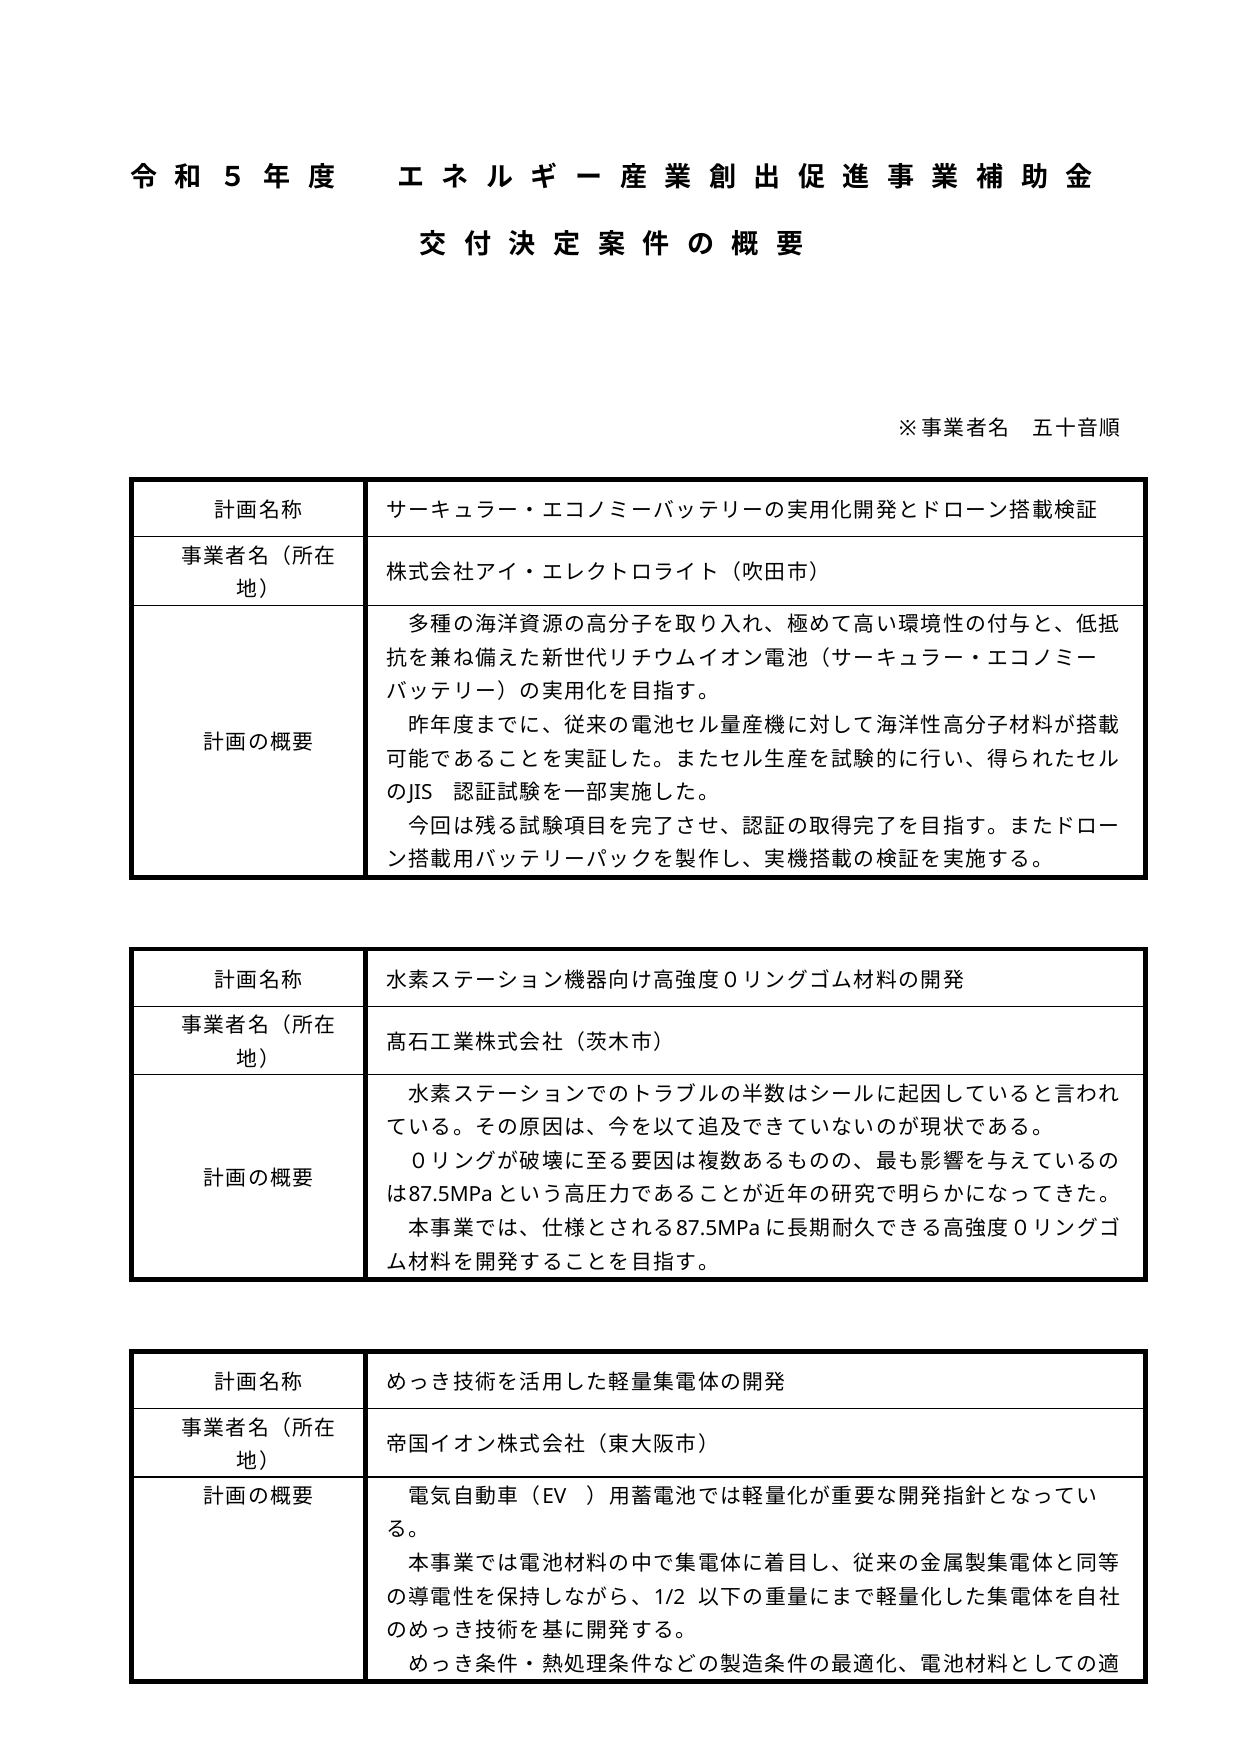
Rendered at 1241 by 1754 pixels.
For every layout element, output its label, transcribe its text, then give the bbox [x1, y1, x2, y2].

table_header サーキュラー・エコノミーバッテリーの実用化開発とドローン搭載検証 [368, 482, 1143, 536]
table_cell 事業者名（所在地） [134, 1007, 363, 1074]
table_cell 事業者名（所在地） [134, 537, 363, 604]
table_cell 計画の概要 [134, 1478, 363, 1679]
table_header めっき技術を活用した軽量集電体の開発 [368, 1354, 1143, 1408]
table_cell 計画の概要 [134, 1075, 363, 1277]
table_cell 帝国イオン株式会社（東大阪市） [368, 1409, 1143, 1476]
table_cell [368, 1478, 1143, 1679]
text 交付決定案件の概要 [118, 208, 1122, 275]
table_cell 計画の概要 [134, 606, 363, 875]
table_header 計画名称 [134, 482, 363, 536]
table_header 計画名称 [134, 1354, 363, 1408]
table_cell 髙石工業株式会社（茨木市） [368, 1007, 1143, 1074]
table_header 水素ステーション機器向け高強度０リングゴム材料の開発 [368, 951, 1143, 1006]
text ※事業者名 五十音順 [118, 410, 1122, 443]
table_cell 株式会社アイ・エレクトロライト（吹田市） [368, 537, 1143, 604]
table_cell 多種の海洋資源の高分子を取り入れ、極めて高い環境性の付与と、低抵抗を兼ね備えた新世代リチウムイオン電池（サーキュラー・エコノミーバッテリー）の実用化を目指す。 昨年度までに、従来の電池セル量産機に対して海洋性高分子材料が搭載可能であることを実証した。またセル生産を試験的に行い、得られたセルのJIS認証試験を一部実施した。 今回は残る試験項目を完了させ、認証の取得完了を目指す。またドローン搭載用バッテリーパックを製作し、実機搭載の検証を実施する。 [368, 606, 1143, 875]
table_cell 水素ステーションでのトラブルの半数はシールに起因していると言われている。その原因は、今を以て追及できていないのが現状である。 ０リングが破壊に至る要因は複数あるものの、最も影響を与えているのは87.5MPaという高圧力であることが近年の研究で明らかになってきた。 本事業では、仕様とされる87.5MPaに長期耐久できる高強度０リングゴム材料を開発することを目指す。 [368, 1075, 1143, 1277]
text 令和５年度 エネルギー産業創出促進事業補助金 [118, 141, 1122, 208]
table_cell 事業者名（所在地） [134, 1409, 363, 1476]
table_header 計画名称 [134, 951, 363, 1006]
